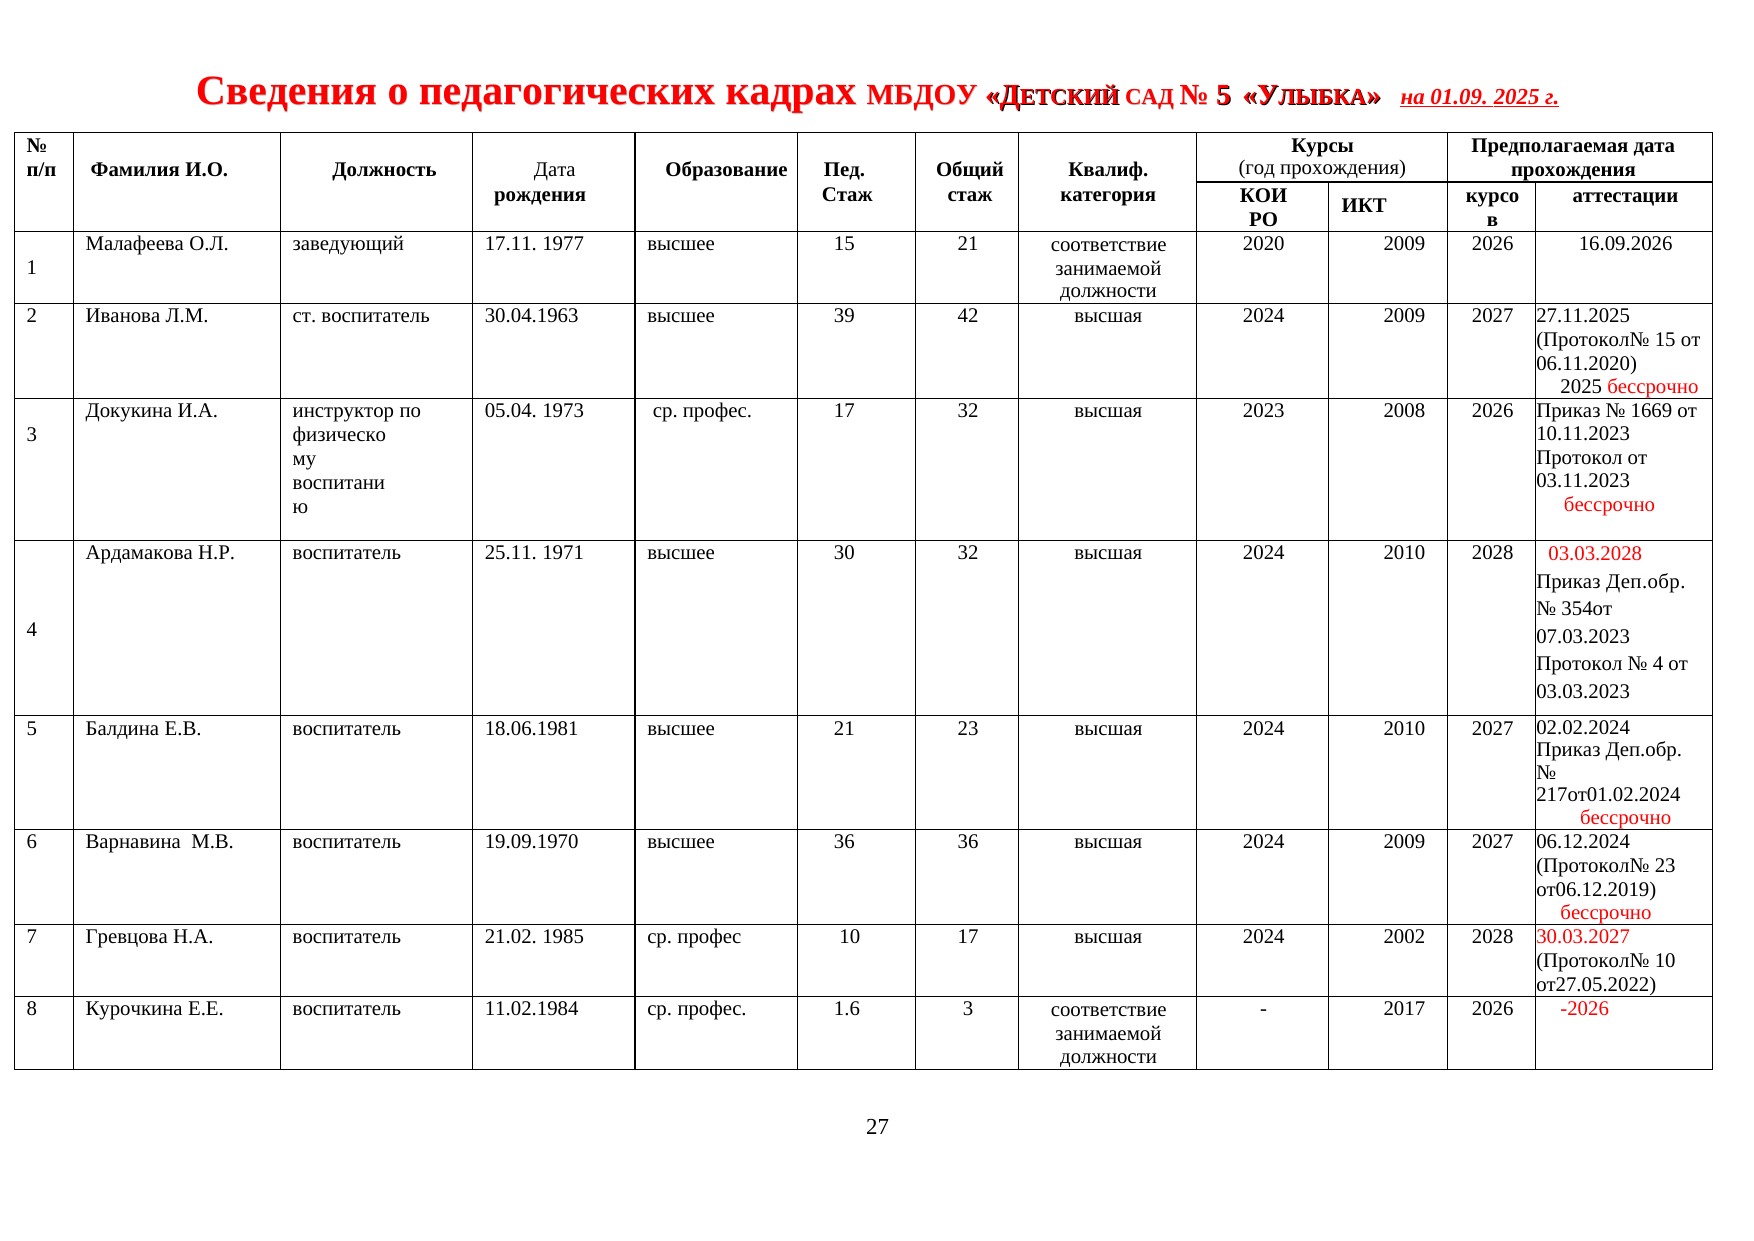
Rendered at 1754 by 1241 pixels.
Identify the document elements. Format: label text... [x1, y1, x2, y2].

table_cell 3 [15, 399, 73, 540]
table_cell Гревцова Н.А. [74, 925, 280, 996]
table_cell Балдина Е.В. [74, 716, 280, 829]
table_cell 16.09.2026 [1536, 232, 1712, 302]
table_cell высшая [1019, 541, 1196, 715]
table_cell 36 [798, 830, 915, 924]
table_cell Курочкина Е.Е. [74, 997, 280, 1068]
table_cell 30 [798, 541, 915, 715]
table_cell воспитатель [281, 997, 472, 1068]
table_cell 05.04. 1973 [473, 399, 634, 540]
table_header Образование [636, 133, 797, 231]
table_cell 8 [15, 997, 73, 1068]
table_cell 25.11. 1971 [473, 541, 634, 715]
table_cell воспитатель [281, 830, 472, 924]
table_cell Приказ № 1669 от 10.11.2023 Протокол от 03.11.2023 бессрочно [1536, 399, 1712, 540]
table_cell ст. воспитатель [281, 304, 472, 398]
table_cell 2024 [1197, 830, 1328, 924]
table_header № п/п [15, 133, 73, 231]
table_cell 30.04.1963 [473, 304, 634, 398]
table_cell ср. профес [636, 925, 797, 996]
table_cell 36 [916, 830, 1018, 924]
table_cell воспитатель [281, 716, 472, 829]
table_cell -2026 [1536, 997, 1712, 1068]
table_cell высшая [1019, 830, 1196, 924]
table_cell 2024 [1197, 304, 1328, 398]
table_cell 30.03.2027 (Протокол№ 10 от27.05.2022) [1536, 925, 1712, 996]
table_cell 3 [916, 997, 1018, 1068]
table_cell воспитатель [281, 541, 472, 715]
table_cell 7 [15, 925, 73, 996]
table_cell 32 [916, 399, 1018, 540]
table_cell высшая [1019, 716, 1196, 829]
table_cell 17 [916, 925, 1018, 996]
table_cell 21 [798, 716, 915, 829]
table_header Предполагаемая дата прохождения [1448, 133, 1712, 181]
table_cell 1 [15, 232, 73, 302]
table_cell 2028 [1448, 541, 1535, 715]
table_cell 06.12.2024 (Протокол№ 23 от06.12.2019) бессрочно [1536, 830, 1712, 924]
table_cell ср. профес. [636, 997, 797, 1068]
table_cell 2026 [1448, 997, 1535, 1068]
table_cell 5 [15, 716, 73, 829]
table_cell высшая [1019, 399, 1196, 540]
table_cell 2023 [1197, 399, 1328, 540]
table_cell 21 [916, 232, 1018, 302]
table_cell курсов [1448, 183, 1535, 231]
table_cell инструктор по физическому воспитанию [281, 399, 472, 540]
table_cell аттестации [1536, 183, 1712, 231]
table_cell высшее [636, 716, 797, 829]
table_cell 02.02.2024 Приказ Деп.обр.№ 217от01.02.2024 бессрочно [1536, 716, 1712, 829]
table_cell КОИРО [1197, 183, 1328, 231]
table_cell 2020 [1197, 232, 1328, 302]
table_cell 23 [916, 716, 1018, 829]
table_cell 15 [798, 232, 915, 302]
table_cell 17 [798, 399, 915, 540]
table_cell Иванова Л.М. [74, 304, 280, 398]
table_header Курсы (год прохождения) [1197, 133, 1447, 181]
table_cell 18.06.1981 [473, 716, 634, 829]
table_cell 10 [798, 925, 915, 996]
table_cell 2009 [1329, 232, 1447, 302]
table_cell высшая [1019, 304, 1196, 398]
table_cell 2008 [1329, 399, 1447, 540]
table_cell 42 [916, 304, 1018, 398]
table_cell 2017 [1329, 997, 1447, 1068]
table_cell заведующий [281, 232, 472, 302]
table_cell - [1197, 997, 1328, 1068]
table_cell Ардамакова Н.Р. [74, 541, 280, 715]
table_cell 03.03.2028 Приказ Деп.обр.№ 354от 07.03.2023 Протокол № 4 от 03.03.2023 [1536, 541, 1712, 715]
table_cell 2009 [1329, 304, 1447, 398]
table_cell Малафеева О.Л. [74, 232, 280, 302]
table_cell соответствие занимаемой должности [1019, 232, 1196, 302]
table_header Фамилия И.О. [74, 133, 280, 231]
table_cell высшее [636, 304, 797, 398]
table_cell 19.09.1970 [473, 830, 634, 924]
table_cell 2028 [1448, 925, 1535, 996]
table_header Дата рождения [473, 133, 634, 231]
table_cell воспитатель [281, 925, 472, 996]
table_cell высшее [636, 232, 797, 302]
table_cell 2010 [1329, 716, 1447, 829]
table_header Общий стаж [916, 133, 1018, 231]
table_cell высшее [636, 541, 797, 715]
table_cell 6 [15, 830, 73, 924]
table_cell 2026 [1448, 232, 1535, 302]
table_cell 39 [798, 304, 915, 398]
table_cell 2010 [1329, 541, 1447, 715]
table_cell Докукина И.А. [74, 399, 280, 540]
table_cell высшее [636, 830, 797, 924]
table_cell 2026 [1448, 399, 1535, 540]
table_cell 2024 [1197, 541, 1328, 715]
table_cell 4 [15, 541, 73, 715]
table_cell 17.11. 1977 [473, 232, 634, 302]
table_cell 2027 [1448, 716, 1535, 829]
table_cell 2009 [1329, 830, 1447, 924]
text Сведения о педагогических кадрах МБДОУ «ДЕТСКИЙ САД № 5 «УЛЫБКА» на 01.09. 2025 г. [196, 65, 1752, 113]
table_cell ИКТ [1329, 183, 1447, 231]
table_cell 1.6 [798, 997, 915, 1068]
table_cell Варнавина М.В. [74, 830, 280, 924]
table_cell 21.02. 1985 [473, 925, 634, 996]
table_header Пед. Стаж [798, 133, 915, 231]
table_cell 2027 [1448, 304, 1535, 398]
table_cell 2024 [1197, 716, 1328, 829]
table_cell 2002 [1329, 925, 1447, 996]
table_cell 2027 [1448, 830, 1535, 924]
table_cell высшая [1019, 925, 1196, 996]
table_cell 2024 [1197, 925, 1328, 996]
table_cell 11.02.1984 [473, 997, 634, 1068]
table_cell соответствие занимаемой должности [1019, 997, 1196, 1068]
table_header Квалиф. категория [1019, 133, 1196, 231]
table_cell 32 [916, 541, 1018, 715]
table_cell 2 [15, 304, 73, 398]
table_cell 27.11.2025 (Протокол№ 15 от 06.11.2020) 2025 бессрочно [1536, 304, 1712, 398]
table_cell ср. профес. [636, 399, 797, 540]
table_header Должность [281, 133, 472, 231]
